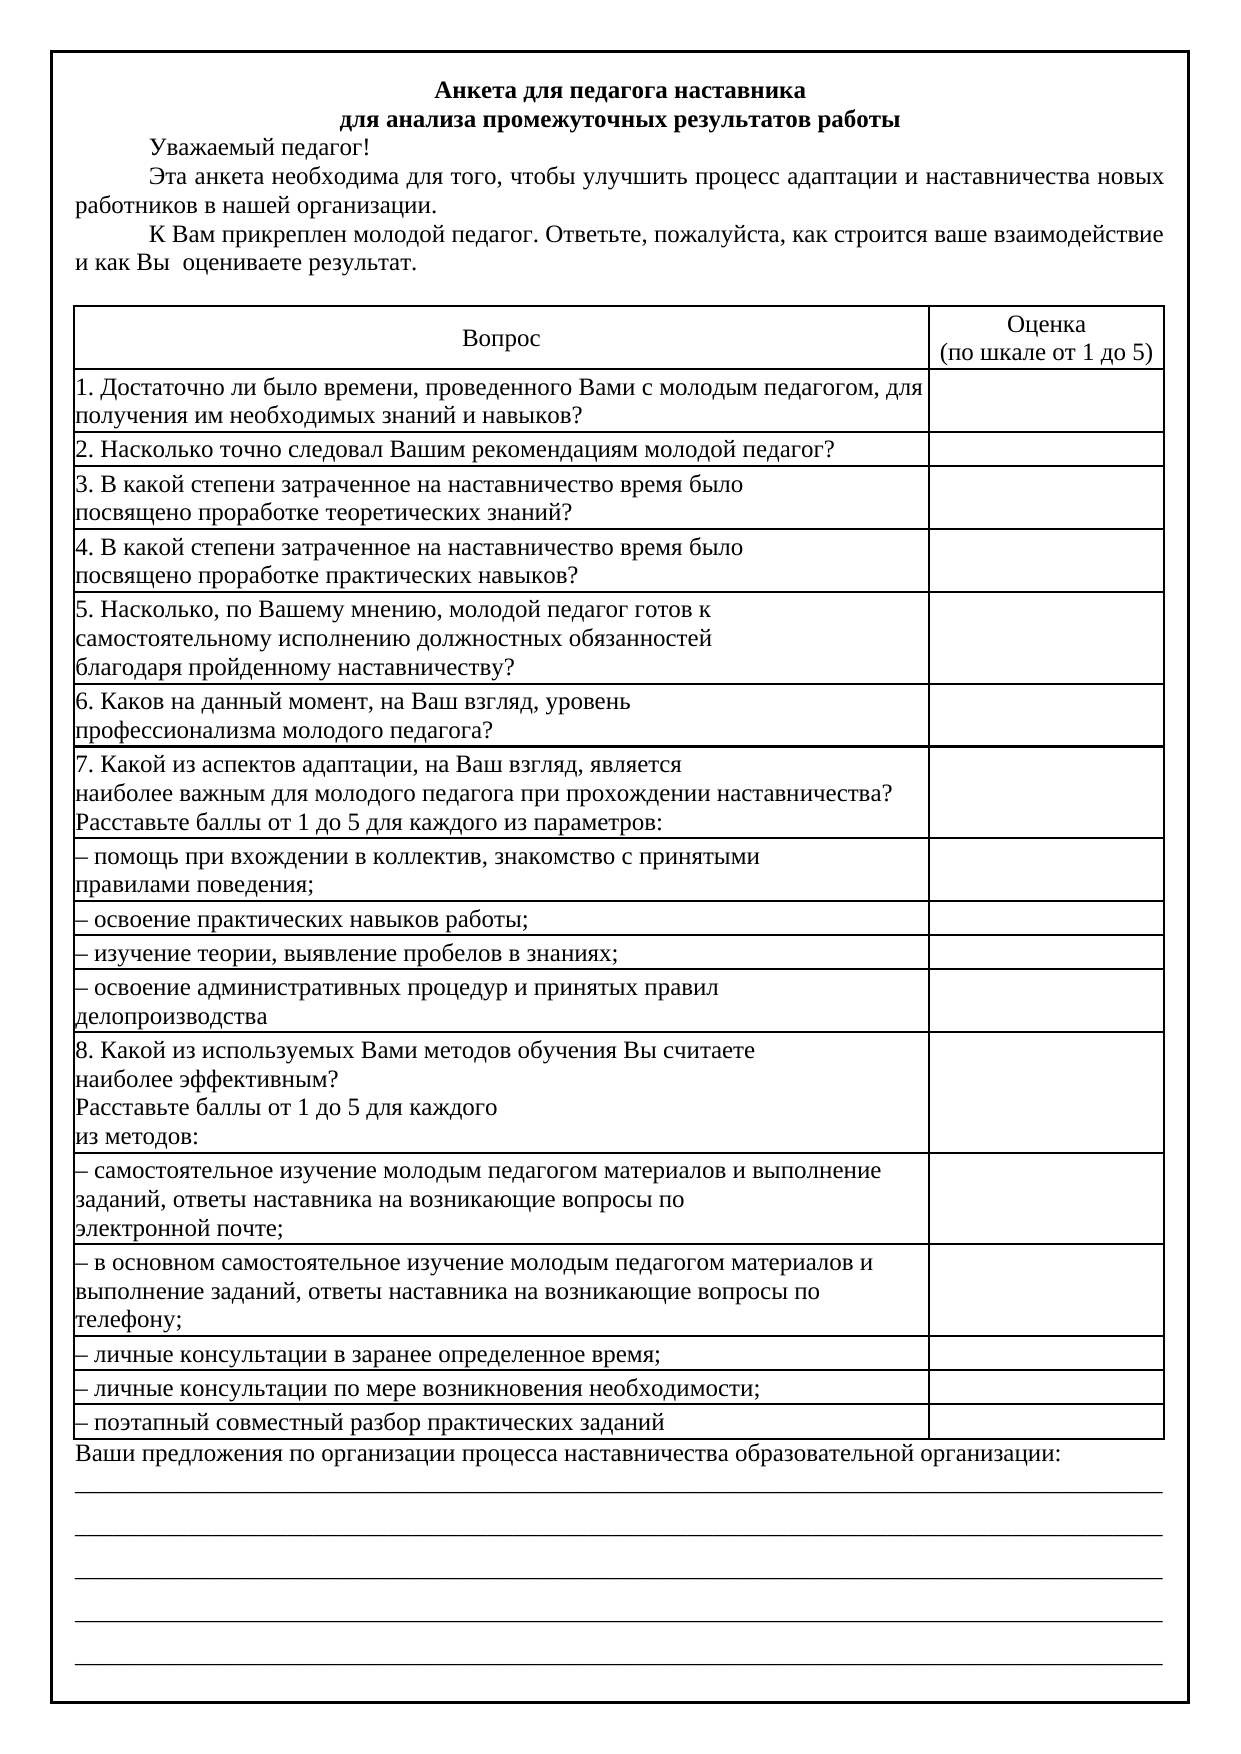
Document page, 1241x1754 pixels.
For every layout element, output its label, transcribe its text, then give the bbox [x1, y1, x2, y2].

table_header Оценка (по шкале от 1 до 5) [930, 307, 1163, 368]
table_cell 6. Каков на данный момент, на Ваш взгляд, уровень профессионализма молодого педагога? [75, 685, 928, 745]
table_cell 8. Какой из используемых Вами методов обучения Вы считаете наиболее эффективным? Расставьте баллы от 1 до 5 для каждого из методов: [75, 1033, 928, 1152]
table_cell – в основном самостоятельное изучение молодым педагогом материалов и выполнение заданий, ответы наставника на возникающие вопросы по телефону; [75, 1245, 928, 1335]
table_cell [930, 370, 1163, 431]
table_cell 3. В какой степени затраченное на наставничество время было посвящено проработке теоретических знаний? [75, 467, 928, 528]
text для анализа промежуточных результатов работы [75, 104, 1165, 132]
table_cell 4. В какой степени затраченное на наставничество время было посвящено проработке практических навыков? [75, 530, 928, 591]
table_cell – личные консультации в заранее определенное время; [75, 1337, 928, 1369]
table_cell [930, 593, 1163, 682]
text Эта анкета необходима для того, чтобы улучшить процесс адаптации и наставничества новых работников в нашей организации. [75, 161, 1165, 219]
table_cell [930, 685, 1163, 745]
table_cell – поэтапный совместный разбор практических заданий [75, 1405, 928, 1437]
text Ваши предложения по организации процесса наставничества образовательной организации: [75, 1440, 1165, 1467]
table_cell [930, 467, 1163, 528]
table_cell – освоение практических навыков работы; [75, 902, 928, 934]
table_cell [930, 433, 1163, 465]
table_cell [930, 936, 1163, 968]
table_cell [930, 1337, 1163, 1369]
table_cell [930, 839, 1163, 900]
table_cell [930, 970, 1163, 1031]
table_cell [930, 902, 1163, 934]
table_cell [930, 1154, 1163, 1243]
table_cell 2. Насколько точно следовал Вашим рекомендациям молодой педагог? [75, 433, 928, 465]
table_cell – изучение теории, выявление пробелов в знаниях; [75, 936, 928, 968]
text Анкета для педагога наставника [75, 75, 1165, 104]
table_cell [930, 1371, 1163, 1403]
table_cell 5. Насколько, по Вашему мнению, молодой педагог готов к самостоятельному исполнению должностных обязанностей благодаря пройденному наставничеству? [75, 593, 928, 682]
text К Вам прикреплен молодой педагог. Ответьте, пожалуйста, как строится ваше взаимодействие и как Вы оцениваете результат. [75, 219, 1165, 276]
table_cell [930, 1033, 1163, 1152]
table_cell – личные консультации по мере возникновения необходимости; [75, 1371, 928, 1403]
text ___________________________________________________________________________________________________________________________________________________________________________________________________________________________________________________________________________________________________________________________________________________________________________________________________________________________________________________ [75, 1467, 1165, 1668]
table_cell 7. Какой из аспектов адаптации, на Ваш взгляд, является наиболее важным для молодого педагога при прохождении наставничества? Расставьте баллы от 1 до 5 для каждого из параметров: [75, 748, 928, 837]
table_cell 1. Достаточно ли было времени, проведенного Вами с молодым педагогом, для получения им необходимых знаний и навыков? [75, 370, 928, 431]
table_cell [930, 748, 1163, 837]
table_cell – освоение административных процедур и принятых правил делопроизводства [75, 970, 928, 1031]
table_cell [930, 1405, 1163, 1437]
table_cell [930, 530, 1163, 591]
table_header Вопрос [75, 307, 928, 368]
text Уважаемый педагог! [75, 132, 1165, 161]
table_cell [930, 1245, 1163, 1335]
table_cell – помощь при вхождении в коллектив, знакомство с принятыми правилами поведения; [75, 839, 928, 900]
table_cell – самостоятельное изучение молодым педагогом материалов и выполнение заданий, ответы наставника на возникающие вопросы по электронной почте; [75, 1154, 928, 1243]
